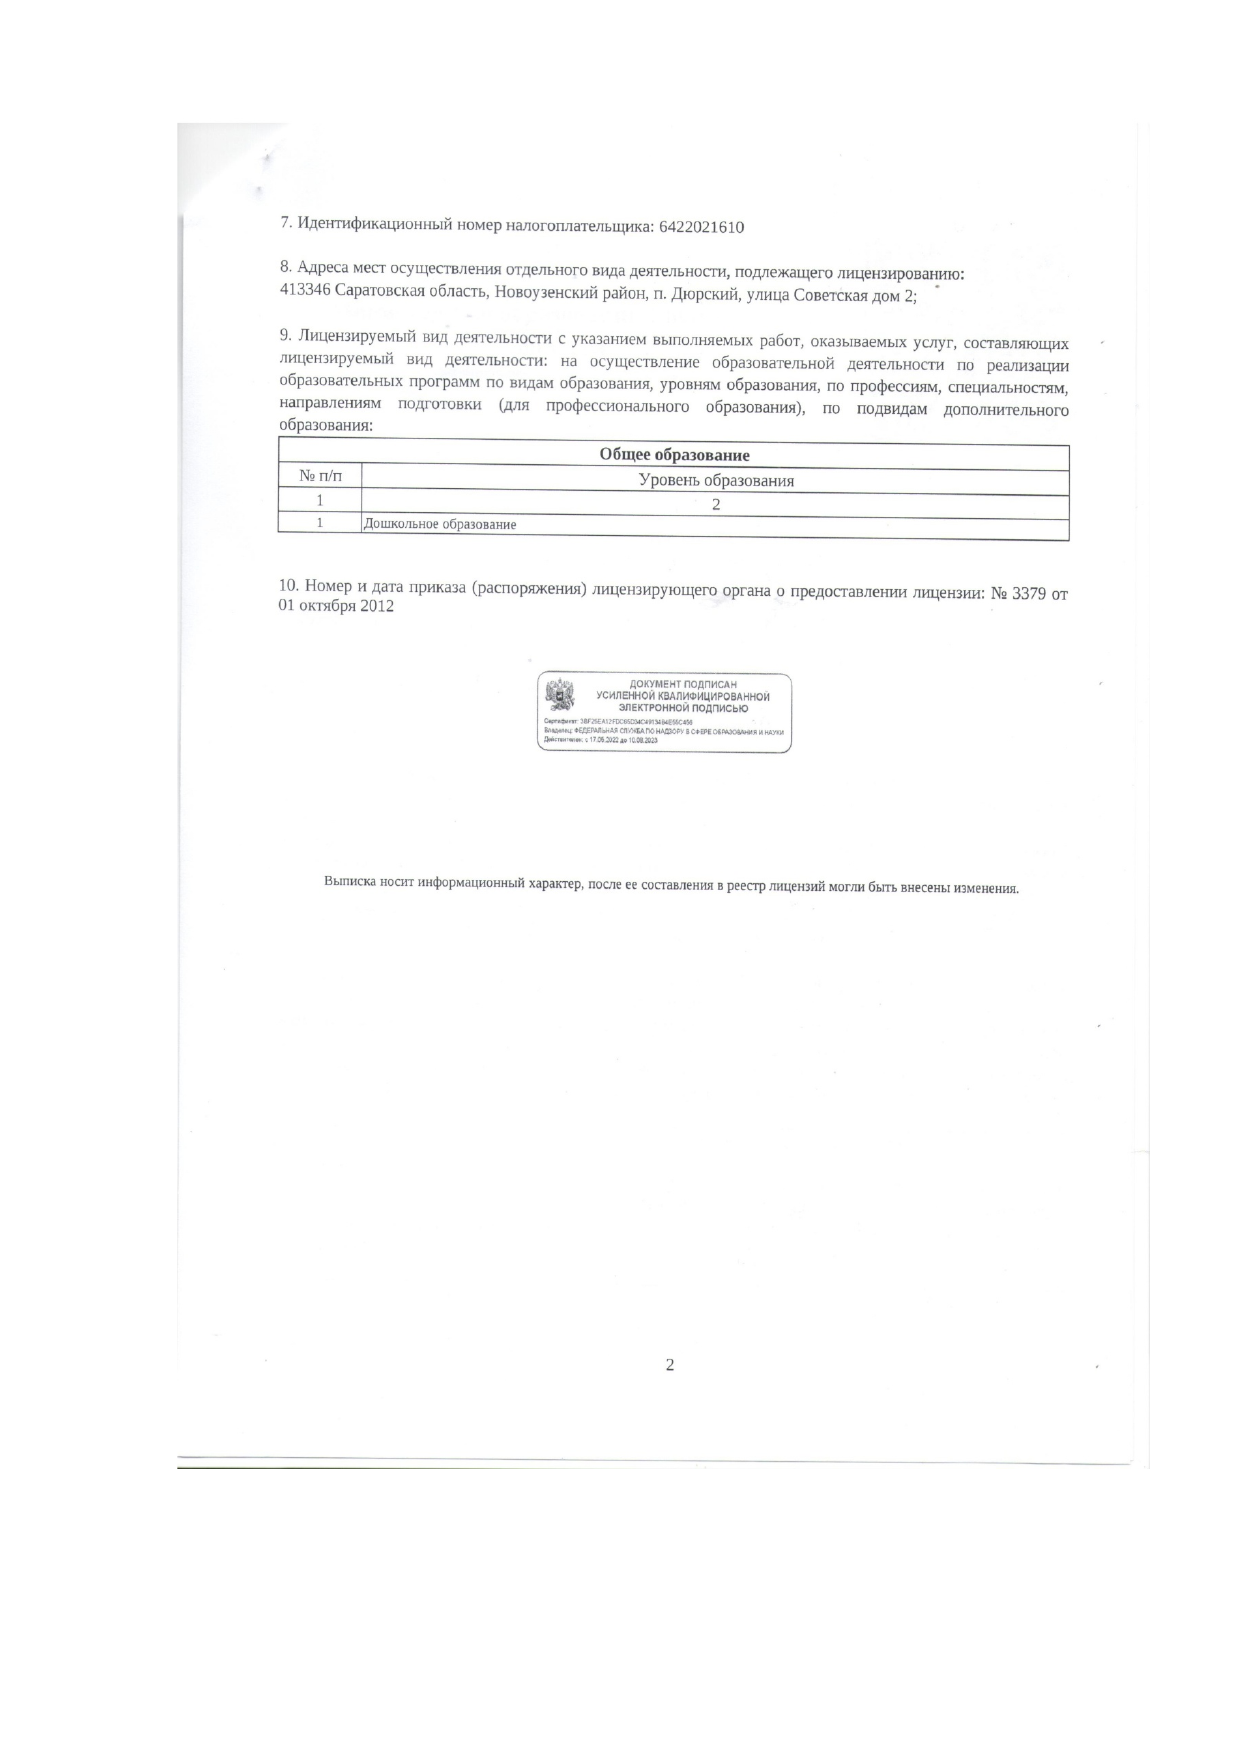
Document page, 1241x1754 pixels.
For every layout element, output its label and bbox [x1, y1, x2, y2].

picture [177, 118, 1150, 1469]
